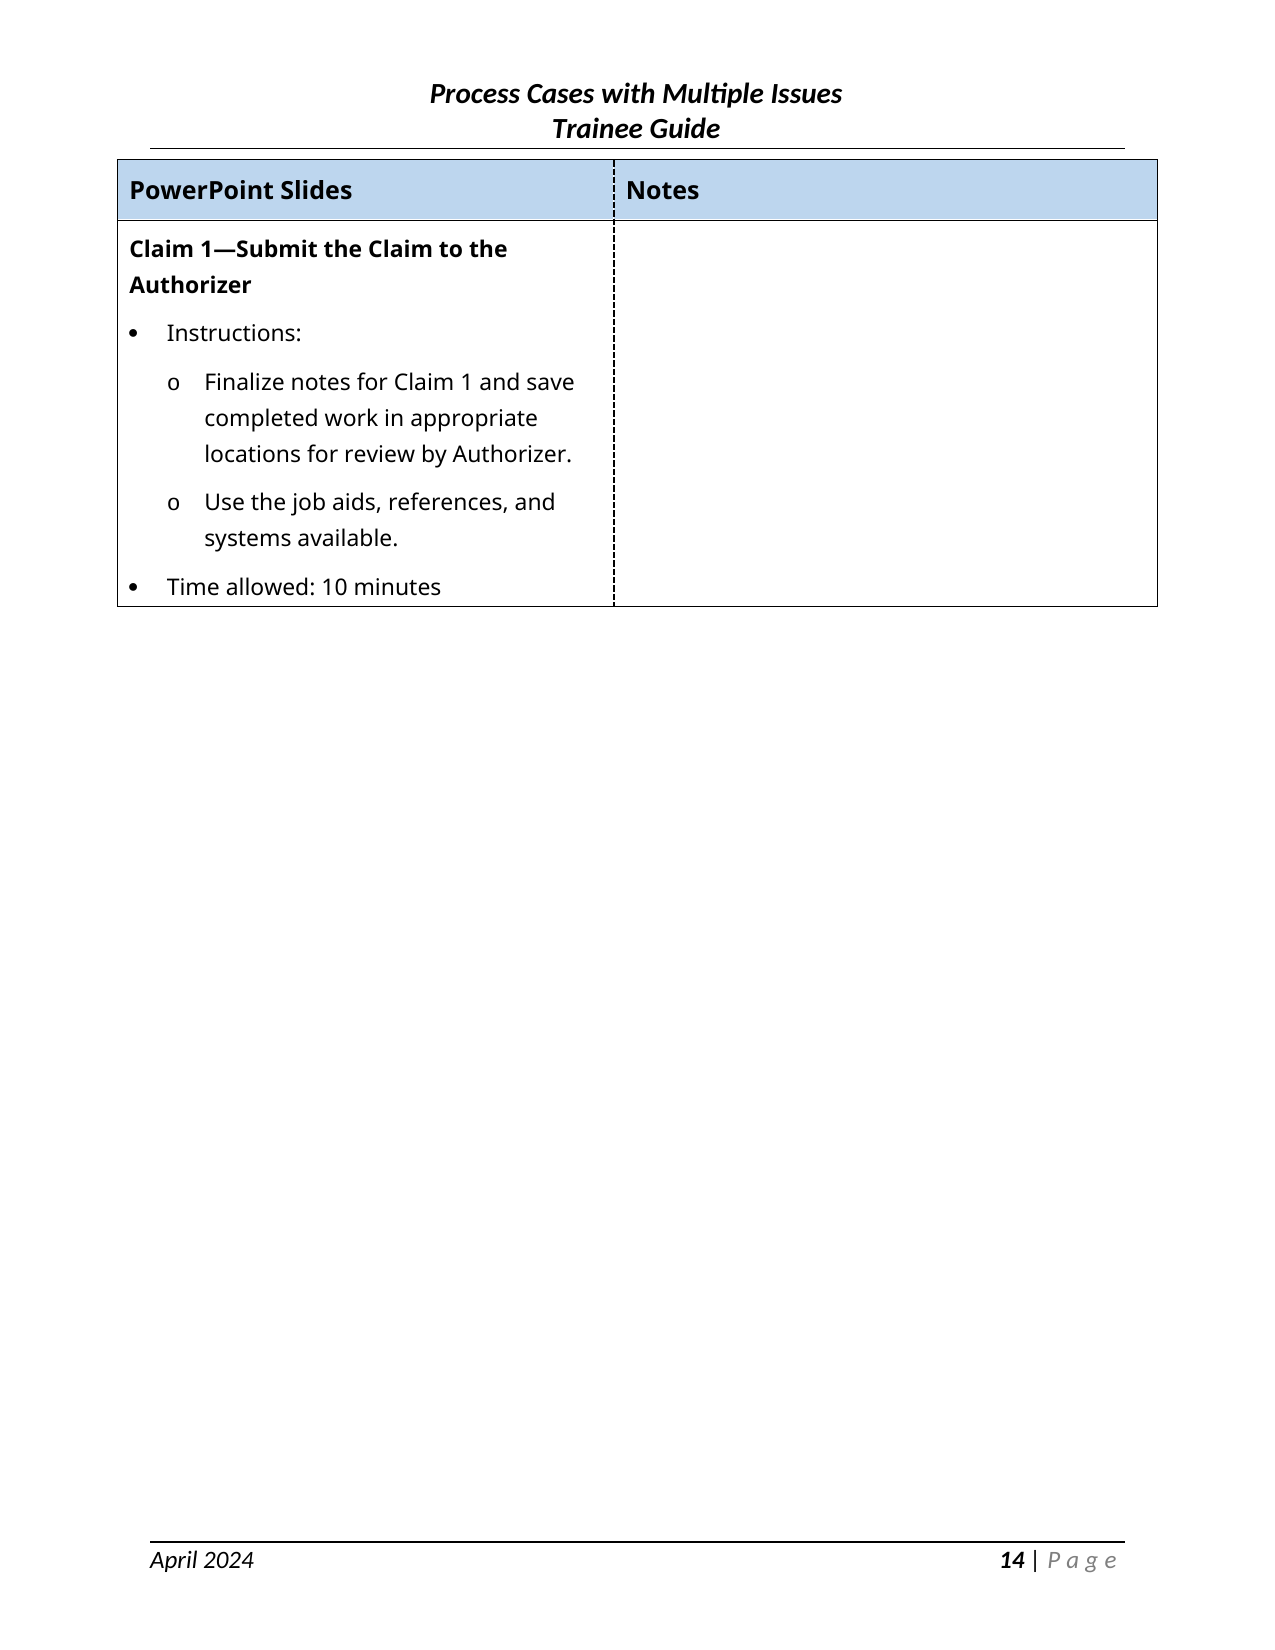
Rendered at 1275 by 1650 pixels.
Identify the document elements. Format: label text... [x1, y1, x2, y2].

table_cell [614, 221, 1157, 606]
table_header PowerPoint Slides [118, 160, 613, 219]
table_cell Claim 1—Submit the Claim to the Authorizer Instructions: Finalize notes for Claim 1 and save completed work in appropriate locations for review by Authorizer. Use the job aids, references, and systems available. Time allowed: 10 minutes [118, 221, 613, 606]
table_header Notes [614, 160, 1157, 219]
